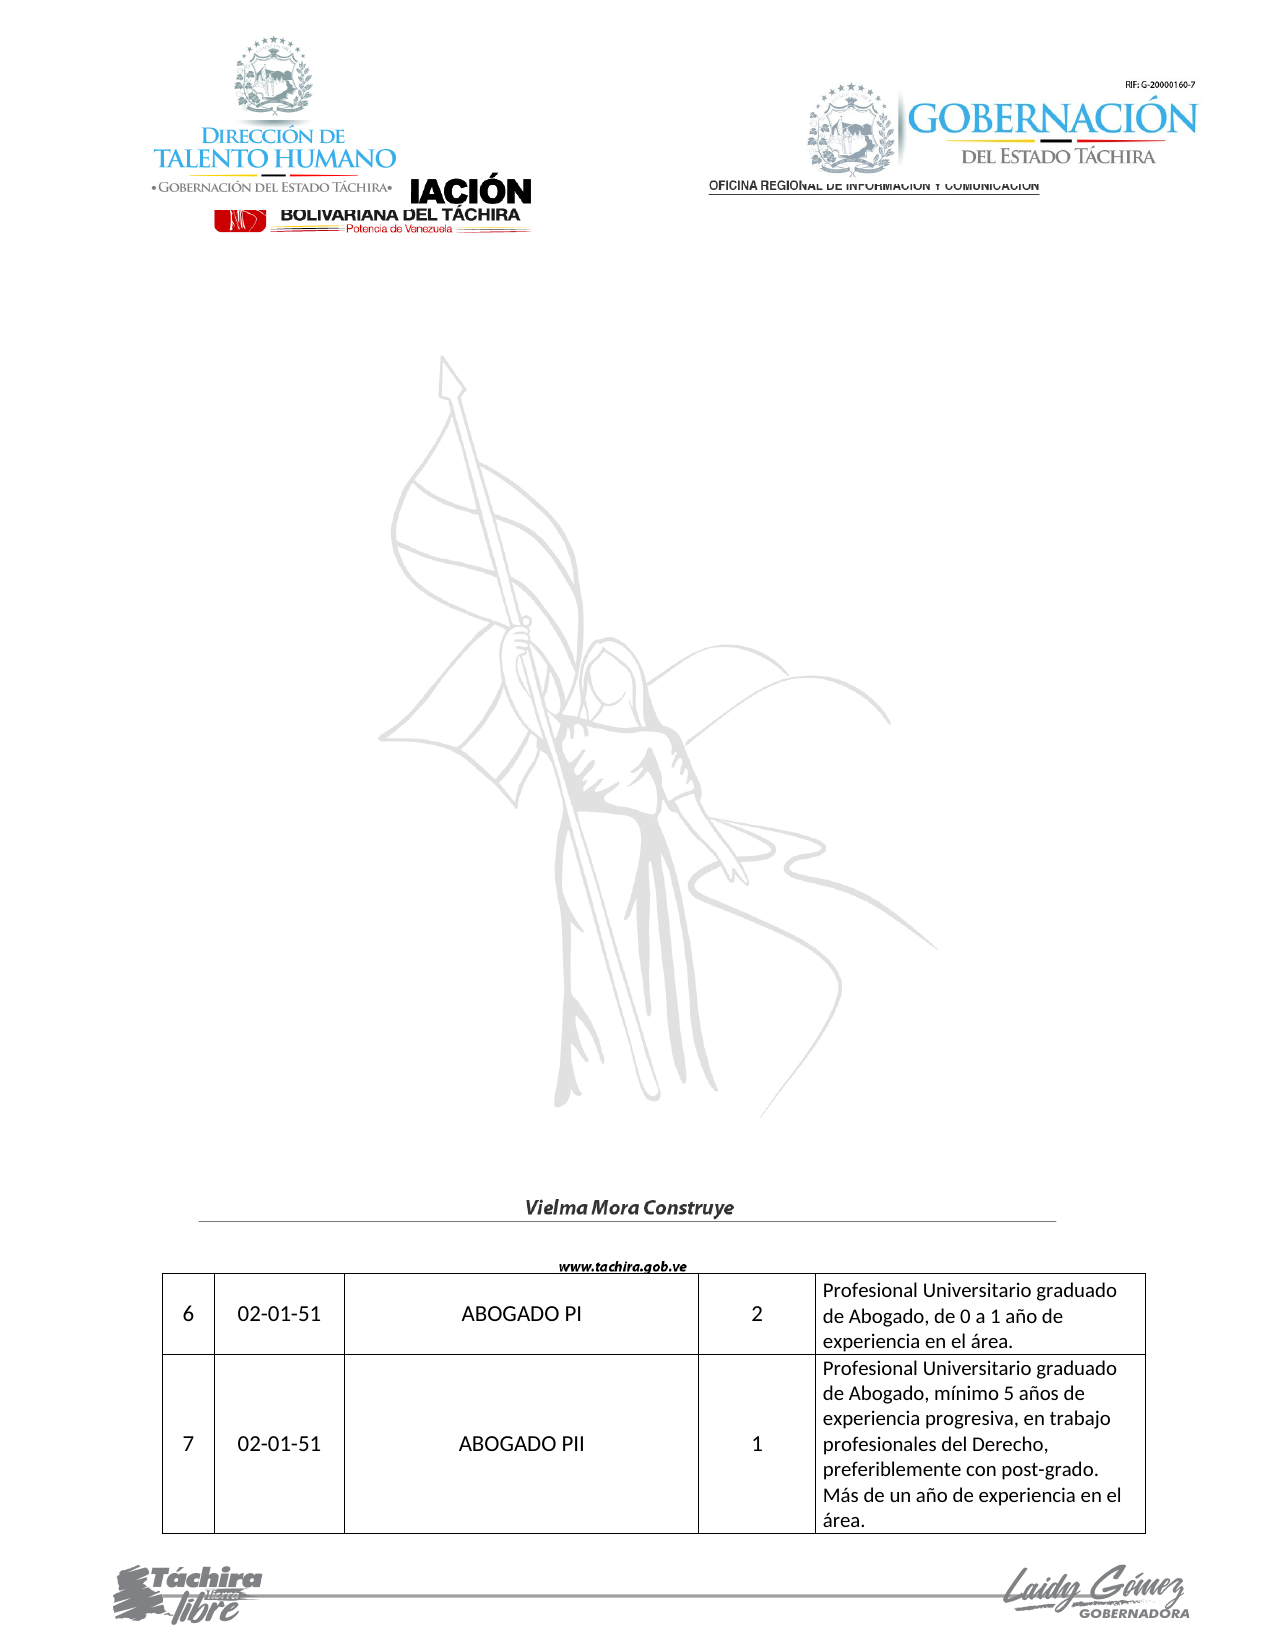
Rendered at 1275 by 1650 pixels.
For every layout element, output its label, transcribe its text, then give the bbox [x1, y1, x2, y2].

table_cell ABOGADO PII [345, 1355, 698, 1533]
table_cell 02-01-51 [215, 1355, 344, 1533]
table_cell 02-01-51 [215, 1274, 344, 1354]
table_cell Profesional Universitario graduado de Abogado, de 0 a 1 año de experiencia en el área. [816, 1274, 1145, 1354]
table_cell 2 [699, 1274, 815, 1354]
table_cell ABOGADO PI [345, 1274, 698, 1354]
picture [1003, 1564, 1190, 1618]
table_cell 1 [699, 1355, 815, 1533]
table_cell 7 [163, 1355, 214, 1533]
picture [126, 28, 1208, 1273]
picture [107, 1562, 271, 1626]
table_cell Profesional Universitario graduado de Abogado, mínimo 5 años de experiencia progresiva, en trabajo profesionales del Derecho, preferiblemente con post-grado. Más de un año de experiencia en el área. [816, 1355, 1145, 1533]
table_cell 6 [163, 1274, 214, 1354]
